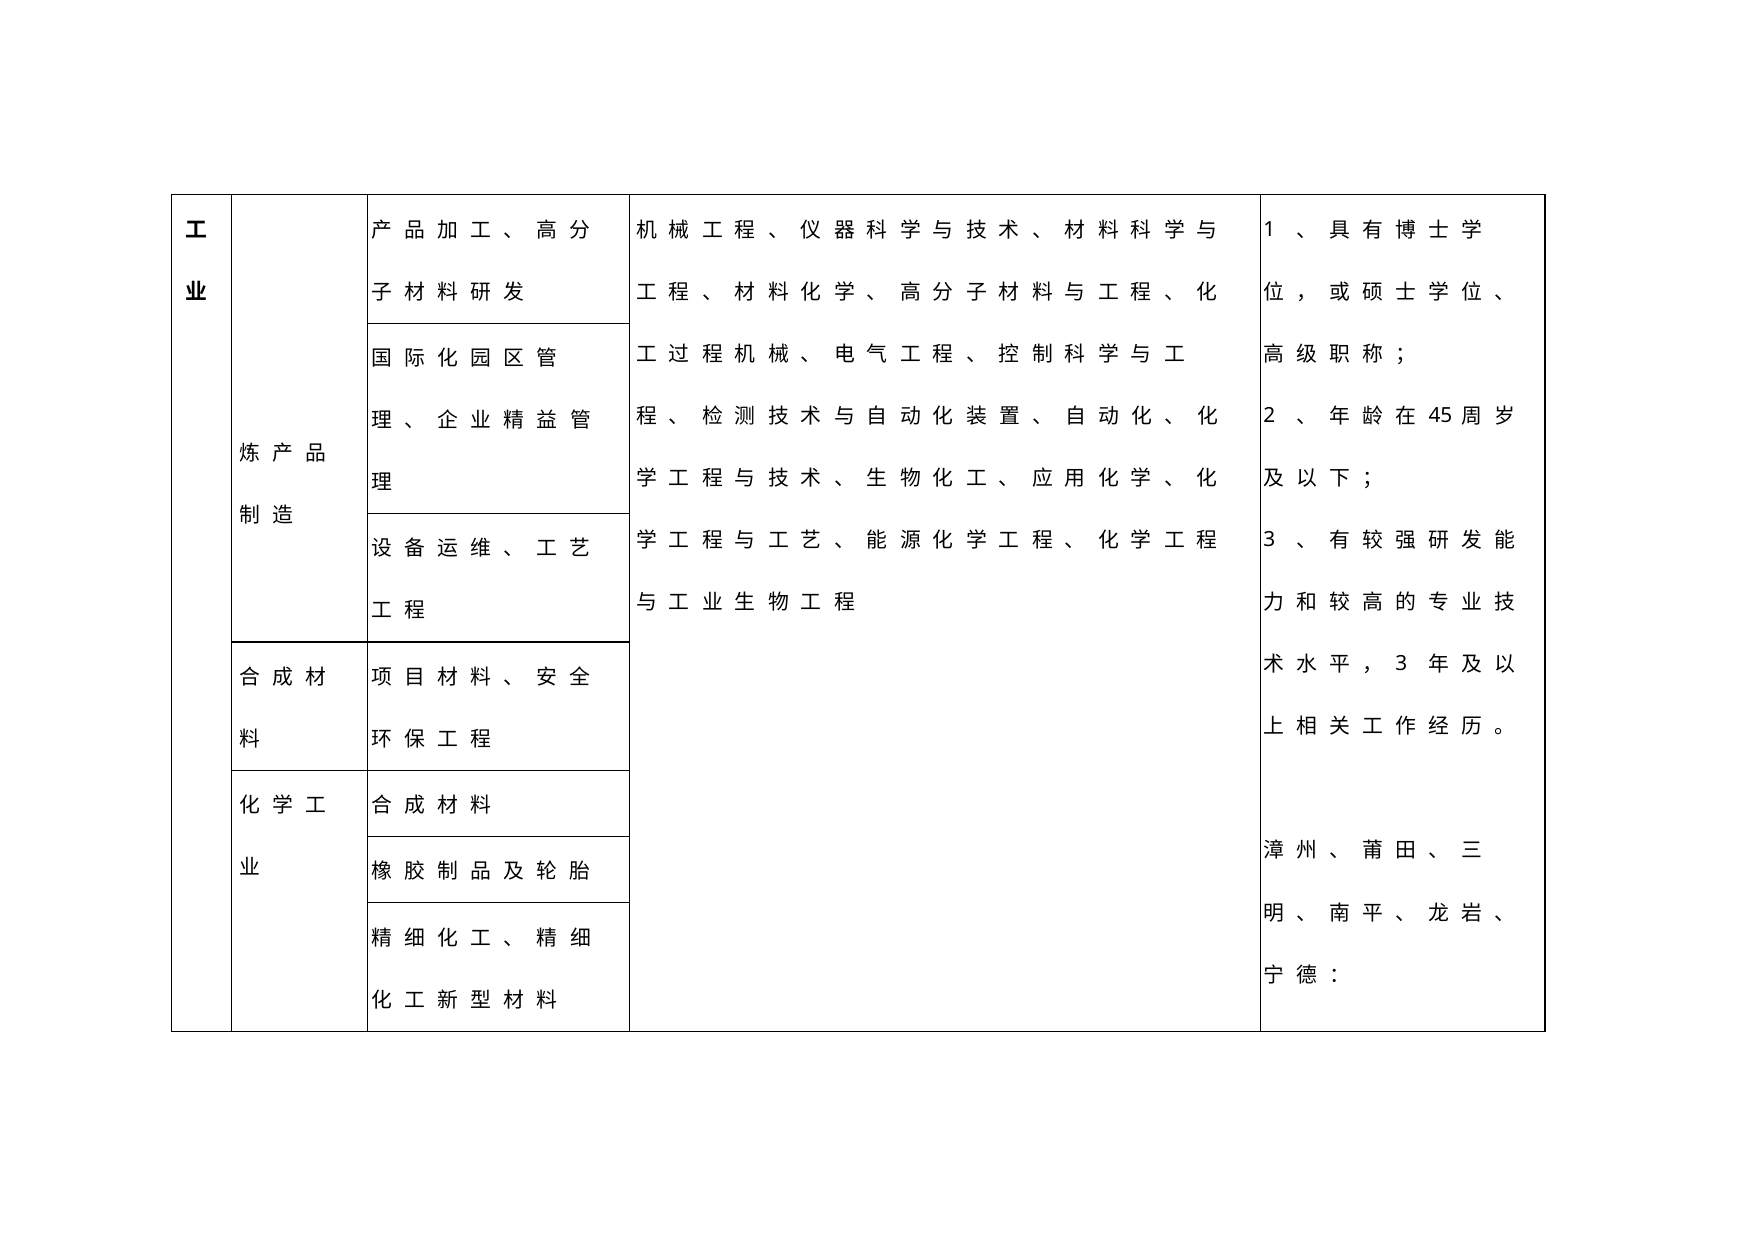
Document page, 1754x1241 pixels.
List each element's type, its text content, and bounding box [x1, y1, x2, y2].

table_cell 合成材料 [232, 643, 367, 770]
table_cell 芳烃烯烃等上游产品加工、高分子材料研发 [368, 195, 629, 323]
table_cell 设备运维、工艺工程 [368, 514, 629, 641]
table_cell 橡胶制品及轮胎 [368, 837, 629, 902]
table_cell 精细化工、精细化工新型材料（涂料）研发 [368, 903, 629, 1031]
table_cell 项目材料、安全环保工程 [368, 643, 629, 770]
table_cell 合成材料 [368, 771, 629, 836]
table_cell 化学工业 [232, 771, 367, 1031]
table_cell 国际化园区管理、企业精益管理 [368, 324, 629, 513]
